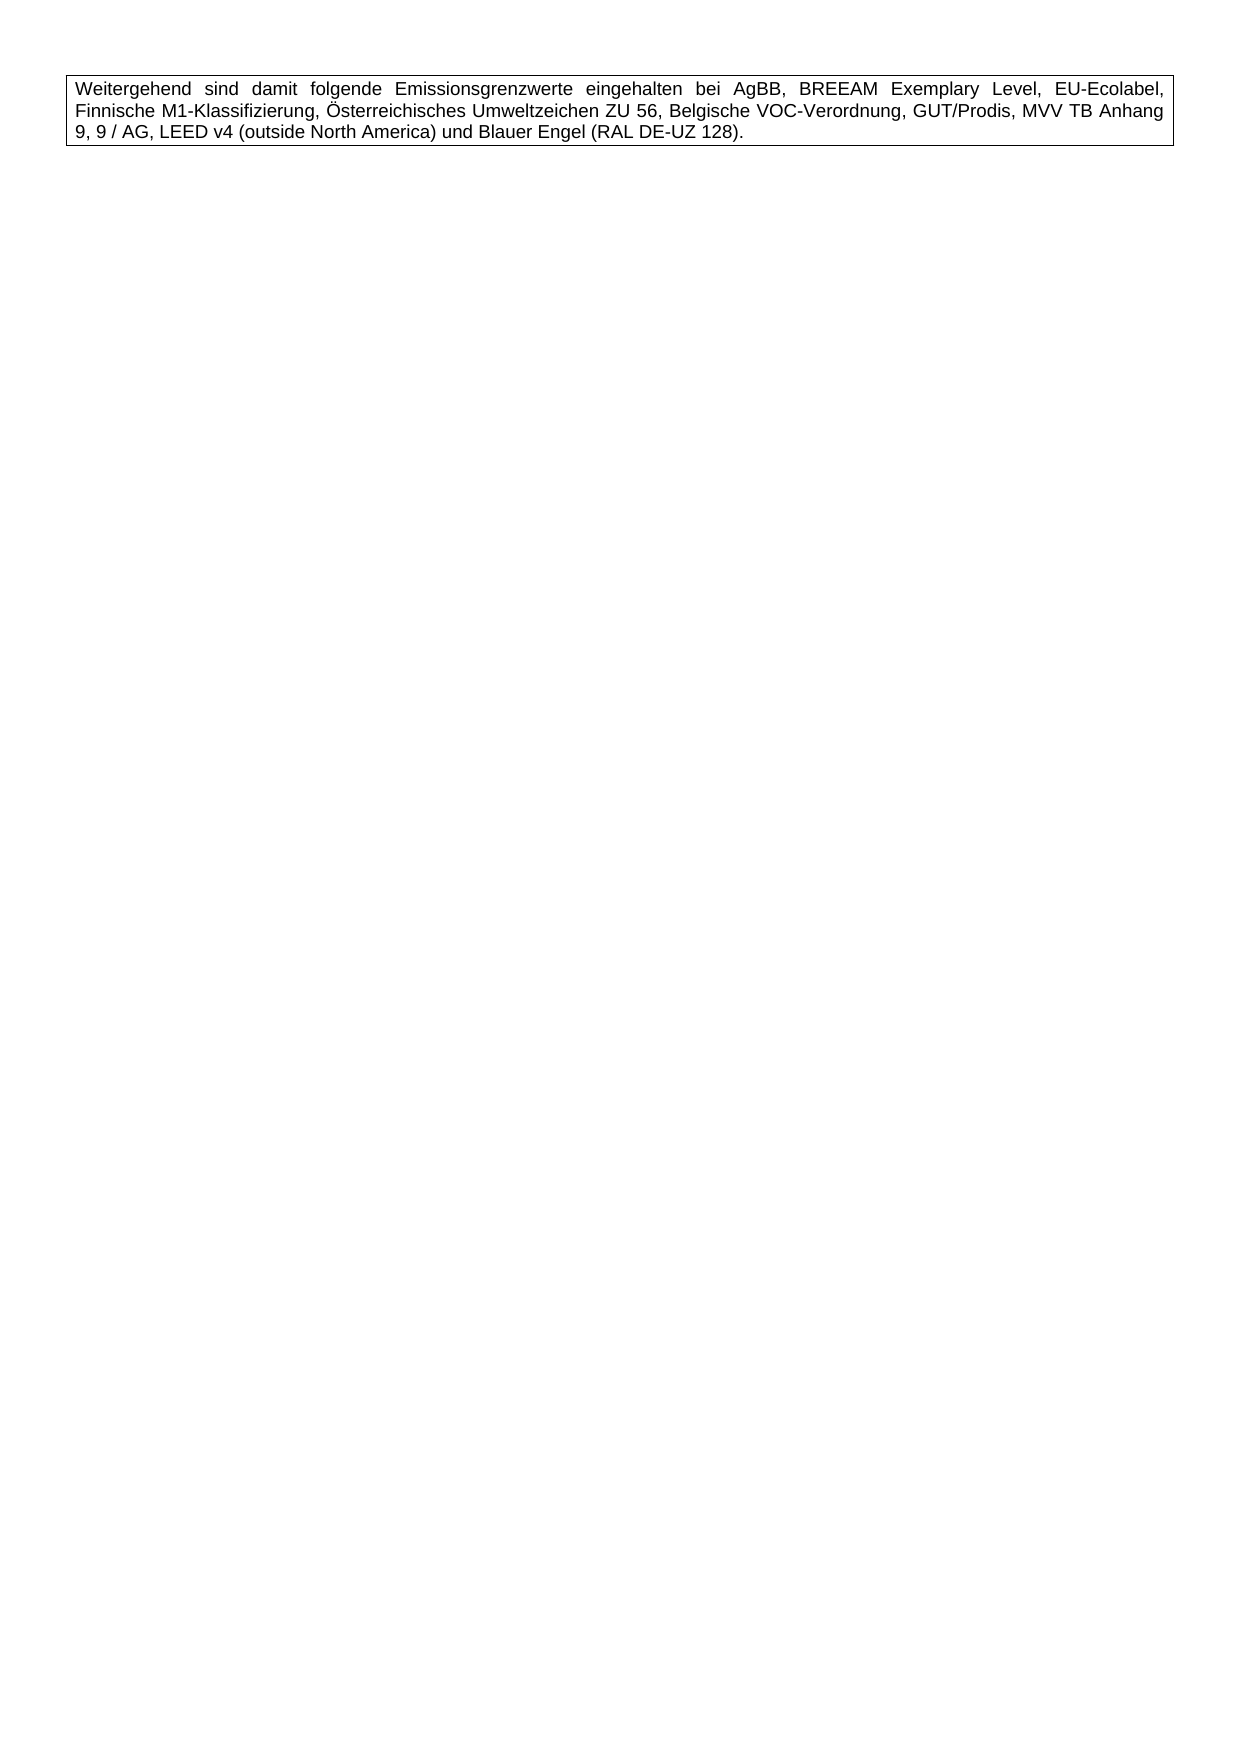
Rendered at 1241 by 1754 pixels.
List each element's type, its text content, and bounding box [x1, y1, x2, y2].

text Weitergehend sind damit folgende Emissionsgrenzwerte eingehalten bei AgBB, BREEAM Exemplary Level, EU-Ecolabel, Finnische M1-Klassifizierung, Österreichisches Umweltzeichen ZU 56, Belgische VOC-Verordnung, GUT/Prodis, MVV TB Anhang 9, 9 / AG, LEED v4 (outside North America) und Blauer Engel (RAL DE-UZ 128). [67, 76, 1173, 145]
